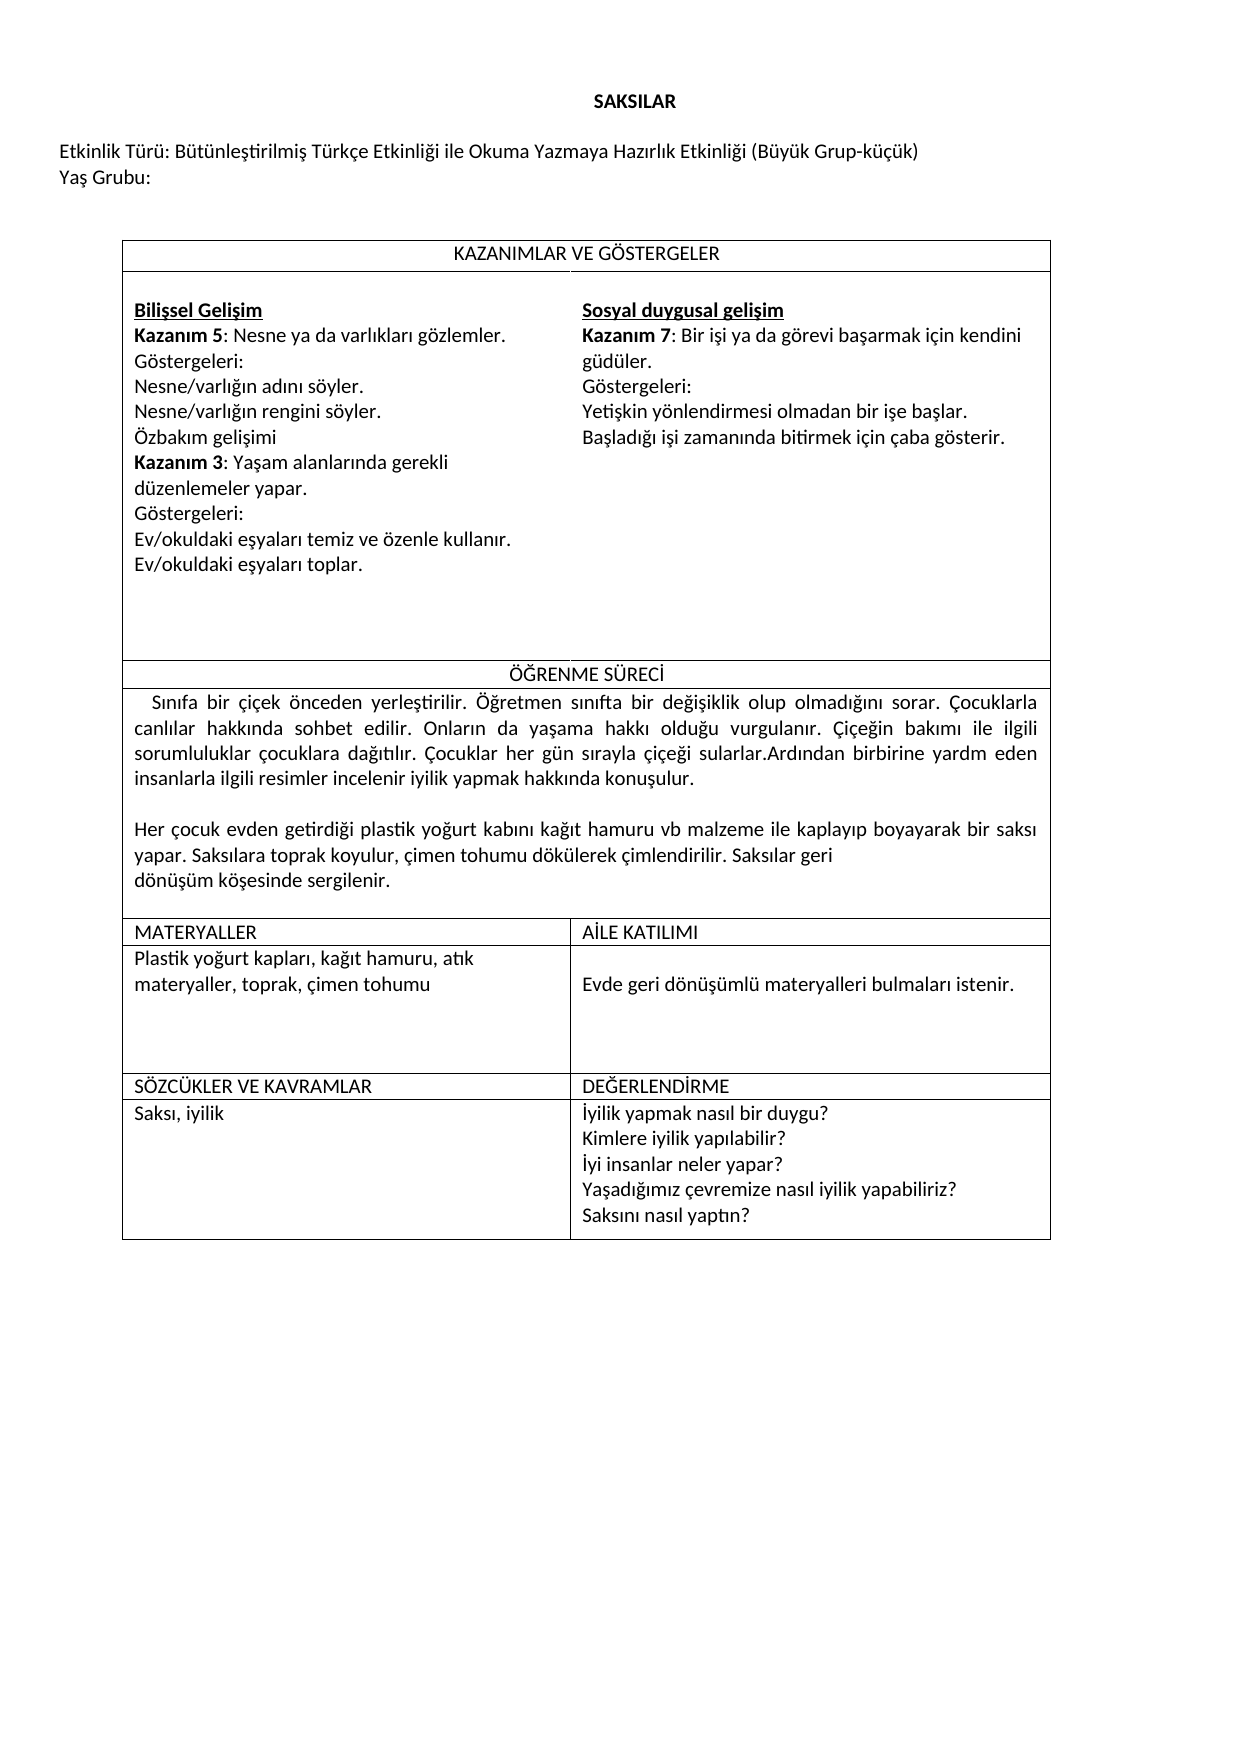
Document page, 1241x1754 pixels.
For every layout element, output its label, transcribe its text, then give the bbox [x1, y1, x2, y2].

table_header KAZANIMLAR VE GÖSTERGELER [123, 241, 1050, 271]
table_cell Sınıfa bir çiçek önceden yerleştirilir. Öğretmen sınıfta bir değişiklik olup olmadığını sorar. Çocuklarla canlılar hakkında sohbet edilir. Onların da yaşama hakkı olduğu vurgulanır. Çiçeğin bakımı ile ilgili sorumluluklar çocuklara dağıtılır. Çocuklar her gün sırayla çiçeği sularlar.Ardından birbirine yardm eden insanlarla ilgili resimler incelenir iyilik yapmak hakkında konuşulur. Her çocuk evden getirdiği plastik yoğurt kabını kağıt hamuru vb malzeme ile kaplayıp boyayarak bir saksı yapar. Saksılara toprak koyulur, çimen tohumu dökülerek çimlendirilir. Saksılar geri dönüşüm köşesinde sergilenir. [123, 689, 1050, 918]
text Yaş Grubu: [59, 164, 1211, 189]
table_cell Evde geri dönüşümlü materyalleri bulmaları istenir. [571, 946, 1050, 1073]
table_cell MATERYALLER [123, 919, 570, 944]
table_cell ÖĞRENME SÜRECİ [123, 661, 1050, 688]
table_cell DEĞERLENDİRME [571, 1074, 1050, 1099]
table_cell İyilik yapmak nasıl bir duygu? Kimlere iyilik yapılabilir? İyi insanlar neler yapar? Yaşadığımız çevremize nasıl iyilik yapabiliriz? Saksını nasıl yaptın? [571, 1100, 1050, 1239]
table_cell Plastik yoğurt kapları, kağıt hamuru, atık materyaller, toprak, çimen tohumu [123, 946, 570, 1073]
table_cell Bilişsel Gelişim Kazanım 5: Nesne ya da varlıkları gözlemler. Göstergeleri: Nesne/varlığın adını söyler. Nesne/varlığın rengini söyler. Özbakım gelişimi Kazanım 3: Yaşam alanlarında gerekli düzenlemeler yapar. Göstergeleri: Ev/okuldaki eşyaları temiz ve özenle kullanır. Ev/okuldaki eşyaları toplar. [123, 272, 570, 660]
table_cell AİLE KATILIMI [571, 919, 1050, 944]
table_cell Saksı, iyilik [123, 1100, 570, 1239]
table_cell SÖZCÜKLER VE KAVRAMLAR [123, 1074, 570, 1099]
text Etkinlik Türü: Bütünleştirilmiş Türkçe Etkinliği ile Okuma Yazmaya Hazırlık Etkinliği (Büyük Grup-küçük) [59, 139, 1211, 164]
text SAKSILAR [59, 89, 1211, 114]
table_cell Sosyal duygusal gelişim Kazanım 7: Bir işi ya da görevi başarmak için kendini güdüler. Göstergeleri: Yetişkin yönlendirmesi olmadan bir işe başlar. Başladığı işi zamanında bitirmek için çaba gösterir. [571, 272, 1050, 660]
